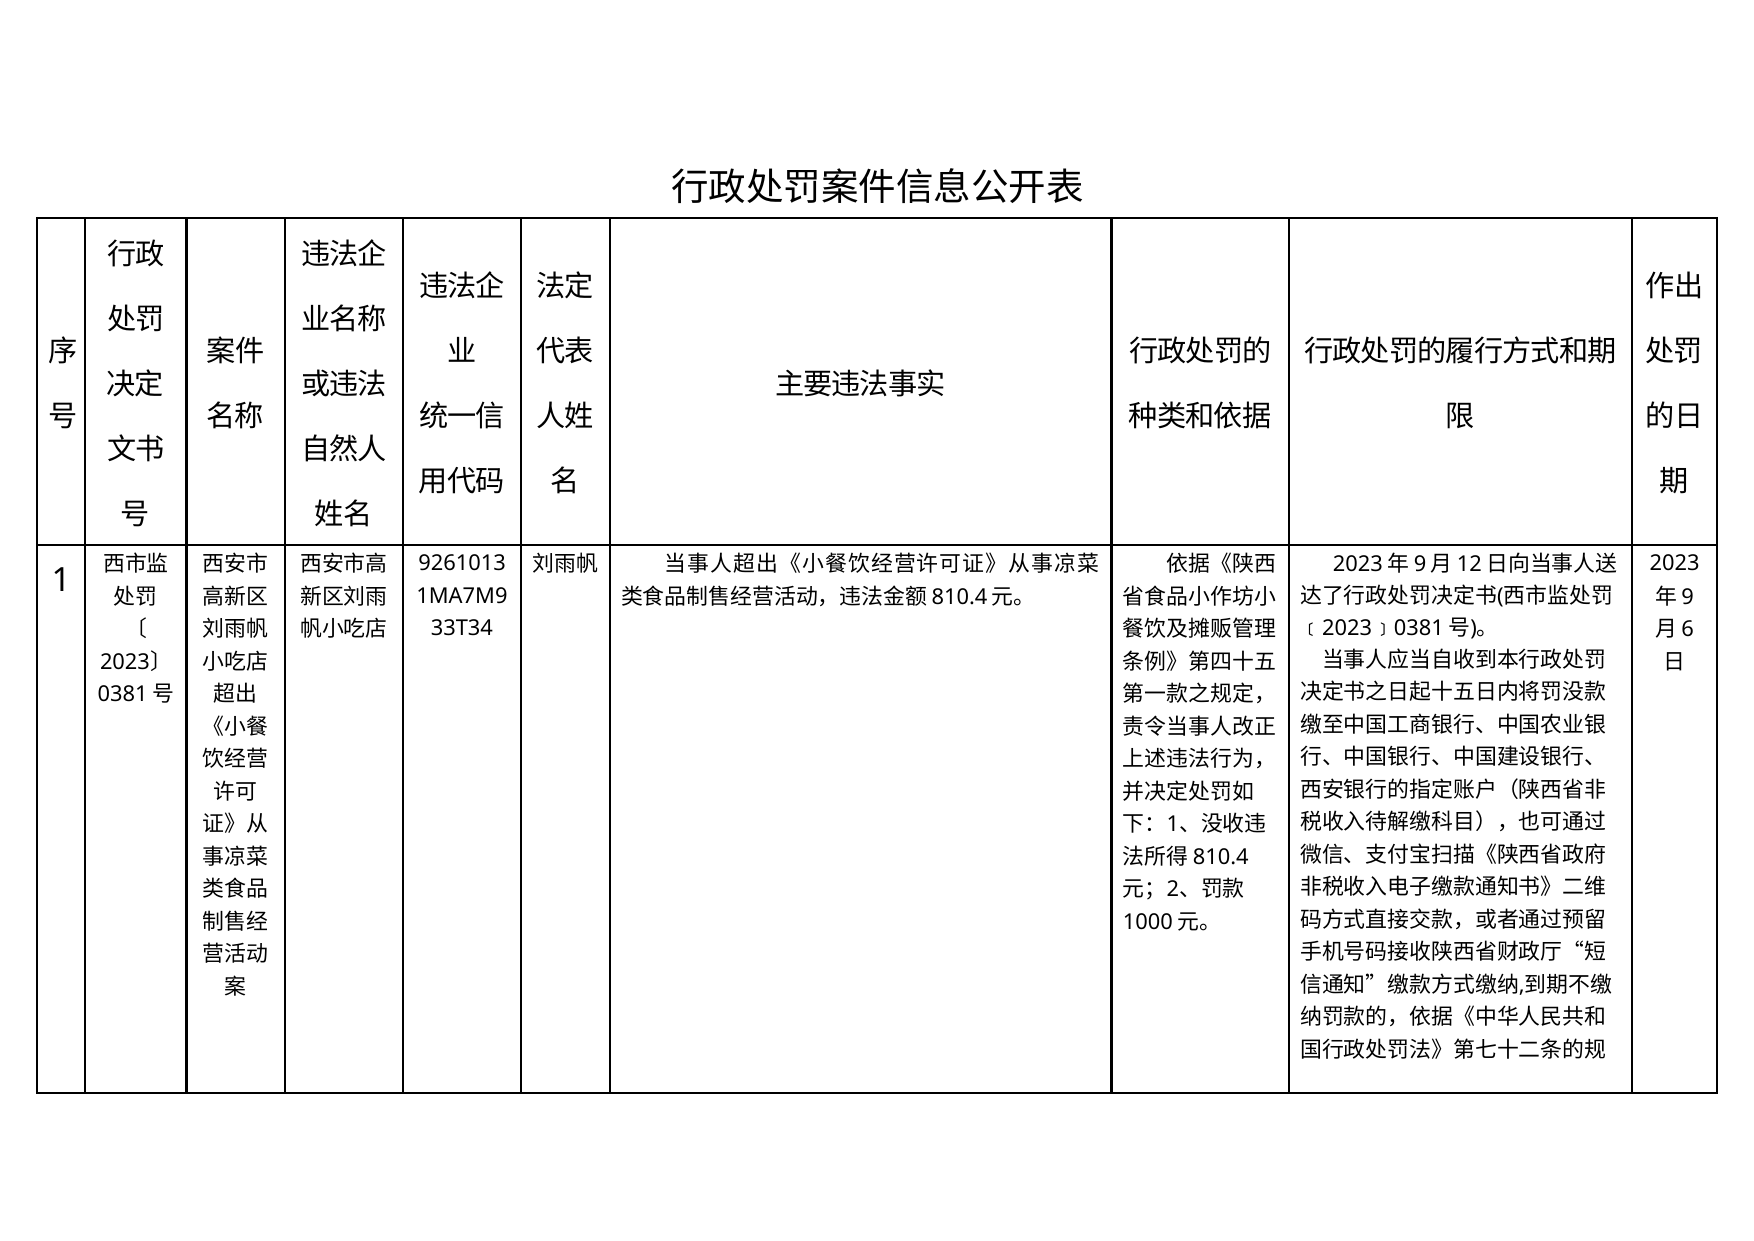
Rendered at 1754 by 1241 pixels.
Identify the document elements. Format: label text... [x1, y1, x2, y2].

table_header 违法企业 统一信用代码 [404, 219, 520, 544]
table_header 作出处罚 的日期 [1633, 219, 1716, 544]
table_header 序 号 [38, 219, 84, 544]
table_cell 西市监处罚〔2023〕0381号 [86, 546, 185, 1092]
table_header 违法企业名称或违法自然人姓名 [286, 219, 402, 544]
table_header 案件名称 [188, 219, 284, 544]
table_cell 2023年9月6日 [1633, 546, 1716, 1092]
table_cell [1113, 546, 1288, 1092]
table_cell 1 [38, 546, 84, 1092]
table_header 行政处罚决定 文书号 [86, 219, 185, 544]
table_header 主要违法事实 [611, 219, 1110, 544]
table_header 法定代表人姓名 [522, 219, 609, 544]
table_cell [611, 546, 1110, 1092]
table_header 行政处罚的种类和依据 [1113, 219, 1288, 544]
text 行政处罚案件信息公开表 [150, 152, 1604, 217]
table_cell 刘雨帆 [522, 546, 609, 1092]
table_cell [188, 546, 284, 1092]
table_cell 西安市高新区刘雨帆小吃店 [286, 546, 402, 1092]
table_cell 92610131MA7M933T34 [404, 546, 520, 1092]
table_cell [1290, 546, 1631, 1092]
table_header 行政处罚的履行方式和期限 [1290, 219, 1631, 544]
